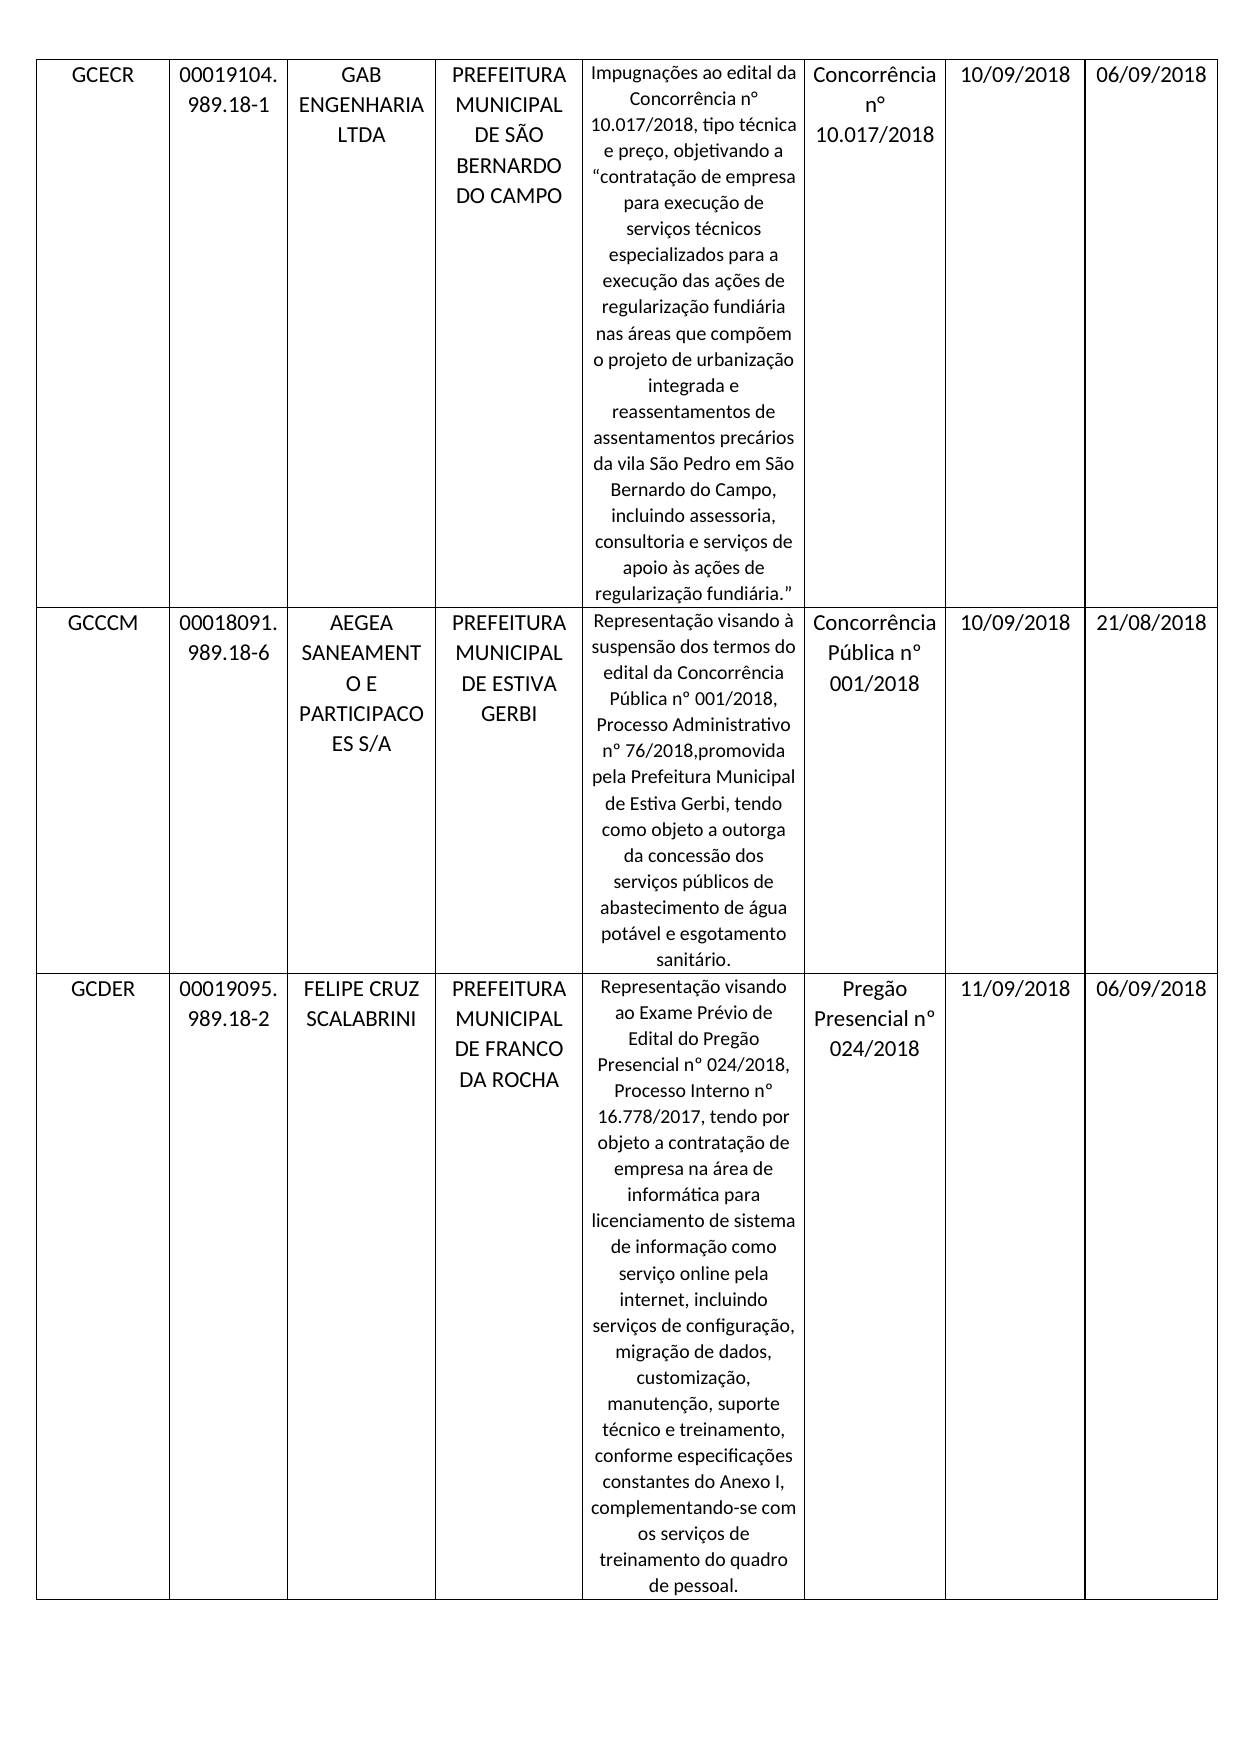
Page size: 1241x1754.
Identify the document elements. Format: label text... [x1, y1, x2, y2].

table_cell GAB ENGENHARIA LTDA [288, 60, 435, 607]
table_cell AEGEA SANEAMENTO E PARTICIPACOES S/A [288, 608, 435, 973]
table_cell 06/09/2018 [1086, 974, 1217, 1599]
table_cell 10/09/2018 [946, 608, 1084, 973]
table_cell Representação visando ao Exame Prévio de Edital do Pregão Presencial nº 024/2018, Processo Interno nº 16.778/2017, tendo por objeto a contratação de empresa na área de informática para licenciamento de sistema de informação como serviço online pela internet, incluindo serviços de configuração, migração de dados, customização, manutenção, suporte técnico e treinamento, conforme especificações constantes do Anexo I, complementando-se com os serviços de treinamento do quadro de pessoal. [583, 974, 804, 1599]
table_cell 00019104.989.18-1 [170, 60, 287, 607]
table_cell PREFEITURA MUNICIPAL DE ESTIVA GERBI [436, 608, 582, 973]
table_cell GCDER [37, 974, 169, 1599]
table_cell FELIPE CRUZ SCALABRINI [288, 974, 435, 1599]
table_cell Pregão Presencial nº 024/2018 [805, 974, 945, 1599]
table_cell Concorrência n° 10.017/2018 [805, 60, 945, 607]
table_cell GCECR [37, 60, 169, 607]
table_cell 11/09/2018 [946, 974, 1084, 1599]
table_cell Representação visando à suspensão dos termos do edital da Concorrência Pública nº 001/2018, Processo Administrativo nº 76/2018,promovida pela Prefeitura Municipal de Estiva Gerbi, tendo como objeto a outorga da concessão dos serviços públicos de abastecimento de água potável e esgotamento sanitário. [583, 608, 804, 973]
table_cell PREFEITURA MUNICIPAL DE SÃO BERNARDO DO CAMPO [436, 60, 582, 607]
table_cell 06/09/2018 [1086, 60, 1217, 607]
table_cell 00019095.989.18-2 [170, 974, 287, 1599]
table_cell 21/08/2018 [1086, 608, 1217, 973]
table_cell 10/09/2018 [946, 60, 1084, 607]
table_cell Impugnações ao edital da Concorrência n° 10.017/2018, tipo técnica e preço, objetivando a “contratação de empresa para execução de serviços técnicos especializados para a execução das ações de regularização fundiária nas áreas que compõem o projeto de urbanização integrada e reassentamentos de assentamentos precários da vila São Pedro em São Bernardo do Campo, incluindo assessoria, consultoria e serviços de apoio às ações de regularização fundiária.” [583, 60, 804, 607]
table_cell PREFEITURA MUNICIPAL DE FRANCO DA ROCHA [436, 974, 582, 1599]
table_cell 00018091.989.18-6 [170, 608, 287, 973]
table_cell Concorrência Pública nº 001/2018 [805, 608, 945, 973]
table_cell GCCCM [37, 608, 169, 973]
